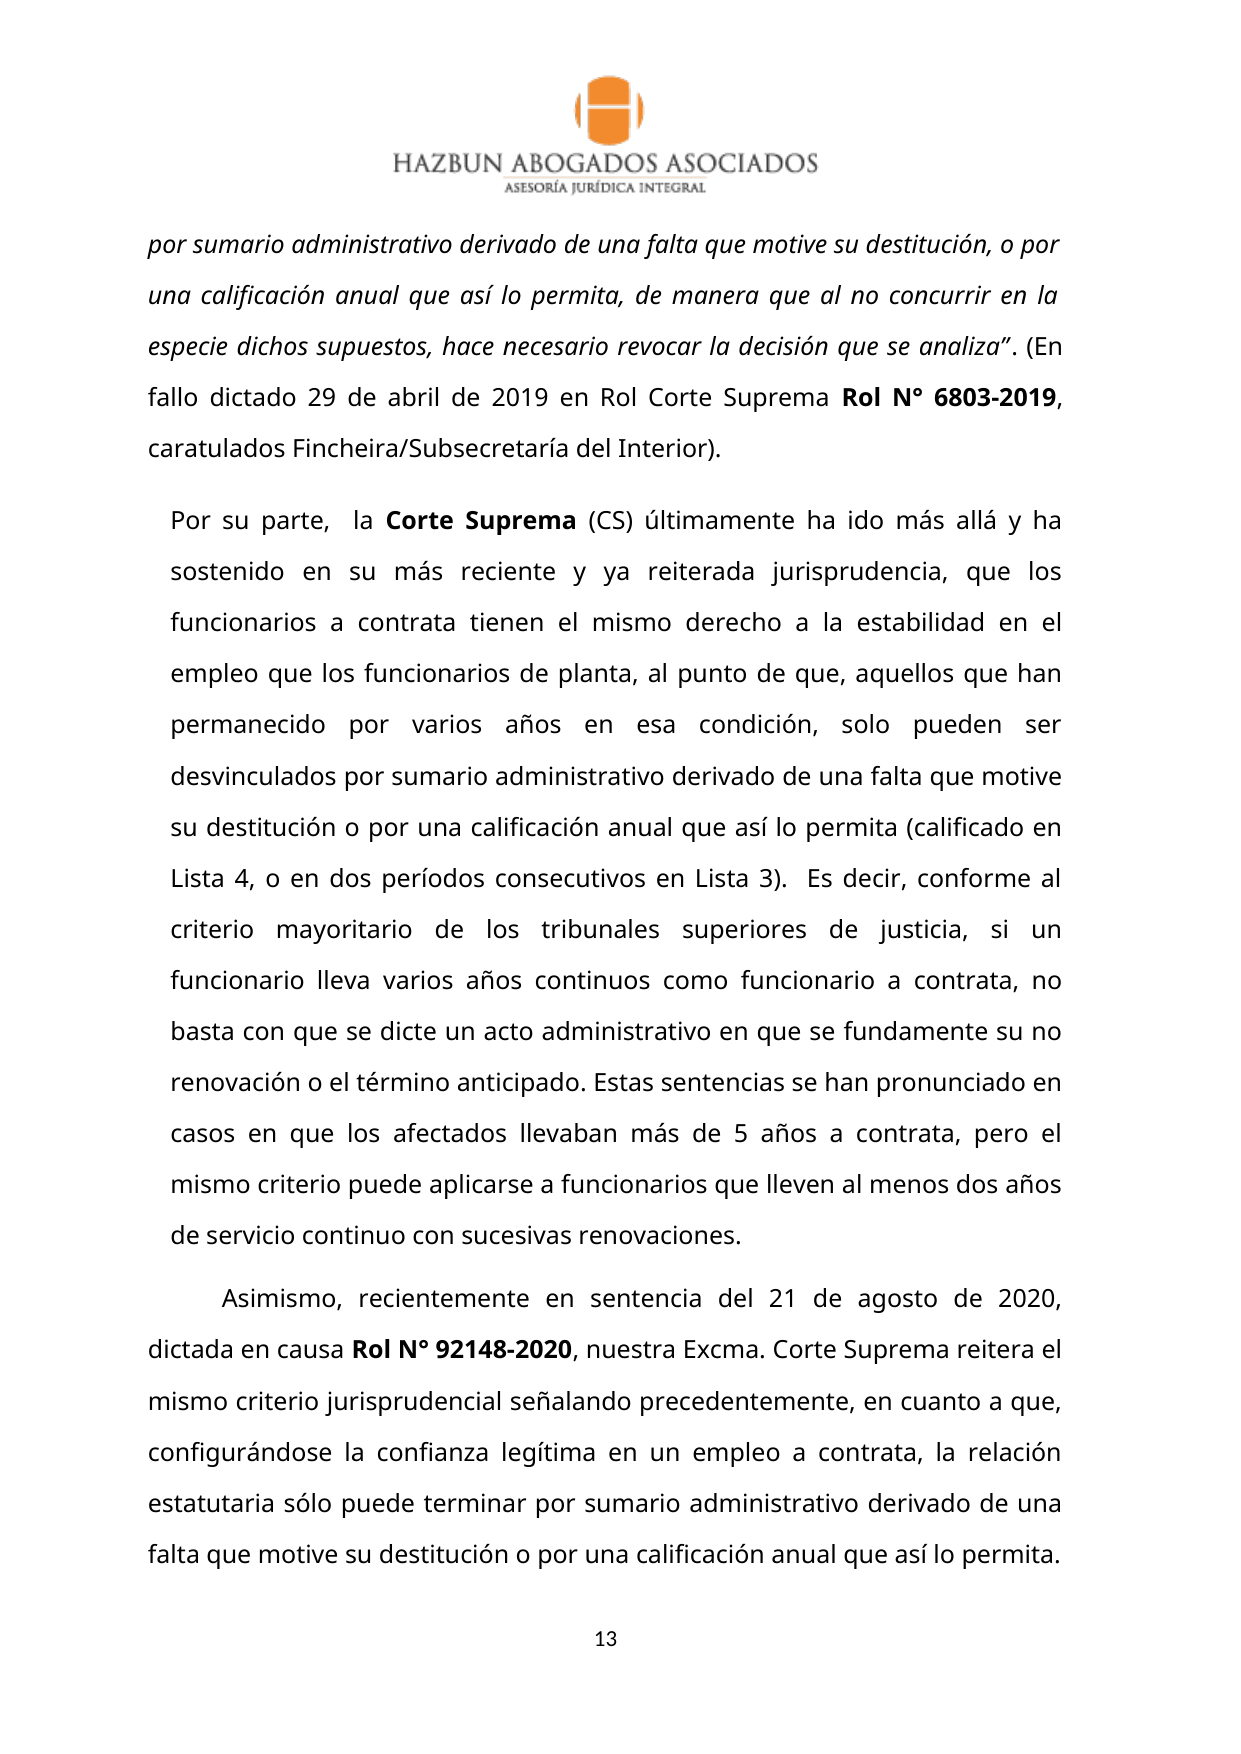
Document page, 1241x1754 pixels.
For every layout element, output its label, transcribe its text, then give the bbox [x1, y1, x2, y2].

text Asimismo, recientemente en sentencia del 21 de agosto de 2020, dictada en causa Rol N° 92148-2020, nuestra Excma. Corte Suprema reitera el mismo criterio jurisprudencial señalando precedentemente, en cuanto a que, configurándose la confianza legítima en un empleo a contrata, la relación estatutaria sólo puede terminar por sumario administrativo derivado de una falta que motive su destitución o por una calificación anual que así lo permita. [148, 1281, 1063, 1570]
list Por su parte, la Corte Suprema (CS) últimamente ha ido más allá y ha sostenido en su más reciente y ya reiterada jurisprudencia, que los funcionarios a contrata tienen el mismo derecho a la estabilidad en el empleo que los funcionarios de planta, al punto de que, aquellos que han permanecido por varios años en esa condición, solo pueden ser desvinculados por sumario administrativo derivado de una falta que motive su destitución o por una calificación anual que así lo permita (calificado en Lista 4, o en dos períodos consecutivos en Lista 3). Es decir, conforme al criterio mayoritario de los tribunales superiores de justicia, si un funcionario lleva varios años continuos como funcionario a contrata, no basta con que se dicte un acto administrativo en que se fundamente su no renovación o el término anticipado. Estas sentencias se han pronunciado en casos en que los afectados llevaban más de 5 años a contrata, pero el mismo criterio puede aplicarse a funcionarios que lleven al menos dos años de servicio continuo con sucesivas renovaciones. [170, 503, 1063, 1252]
picture [383, 73, 828, 199]
